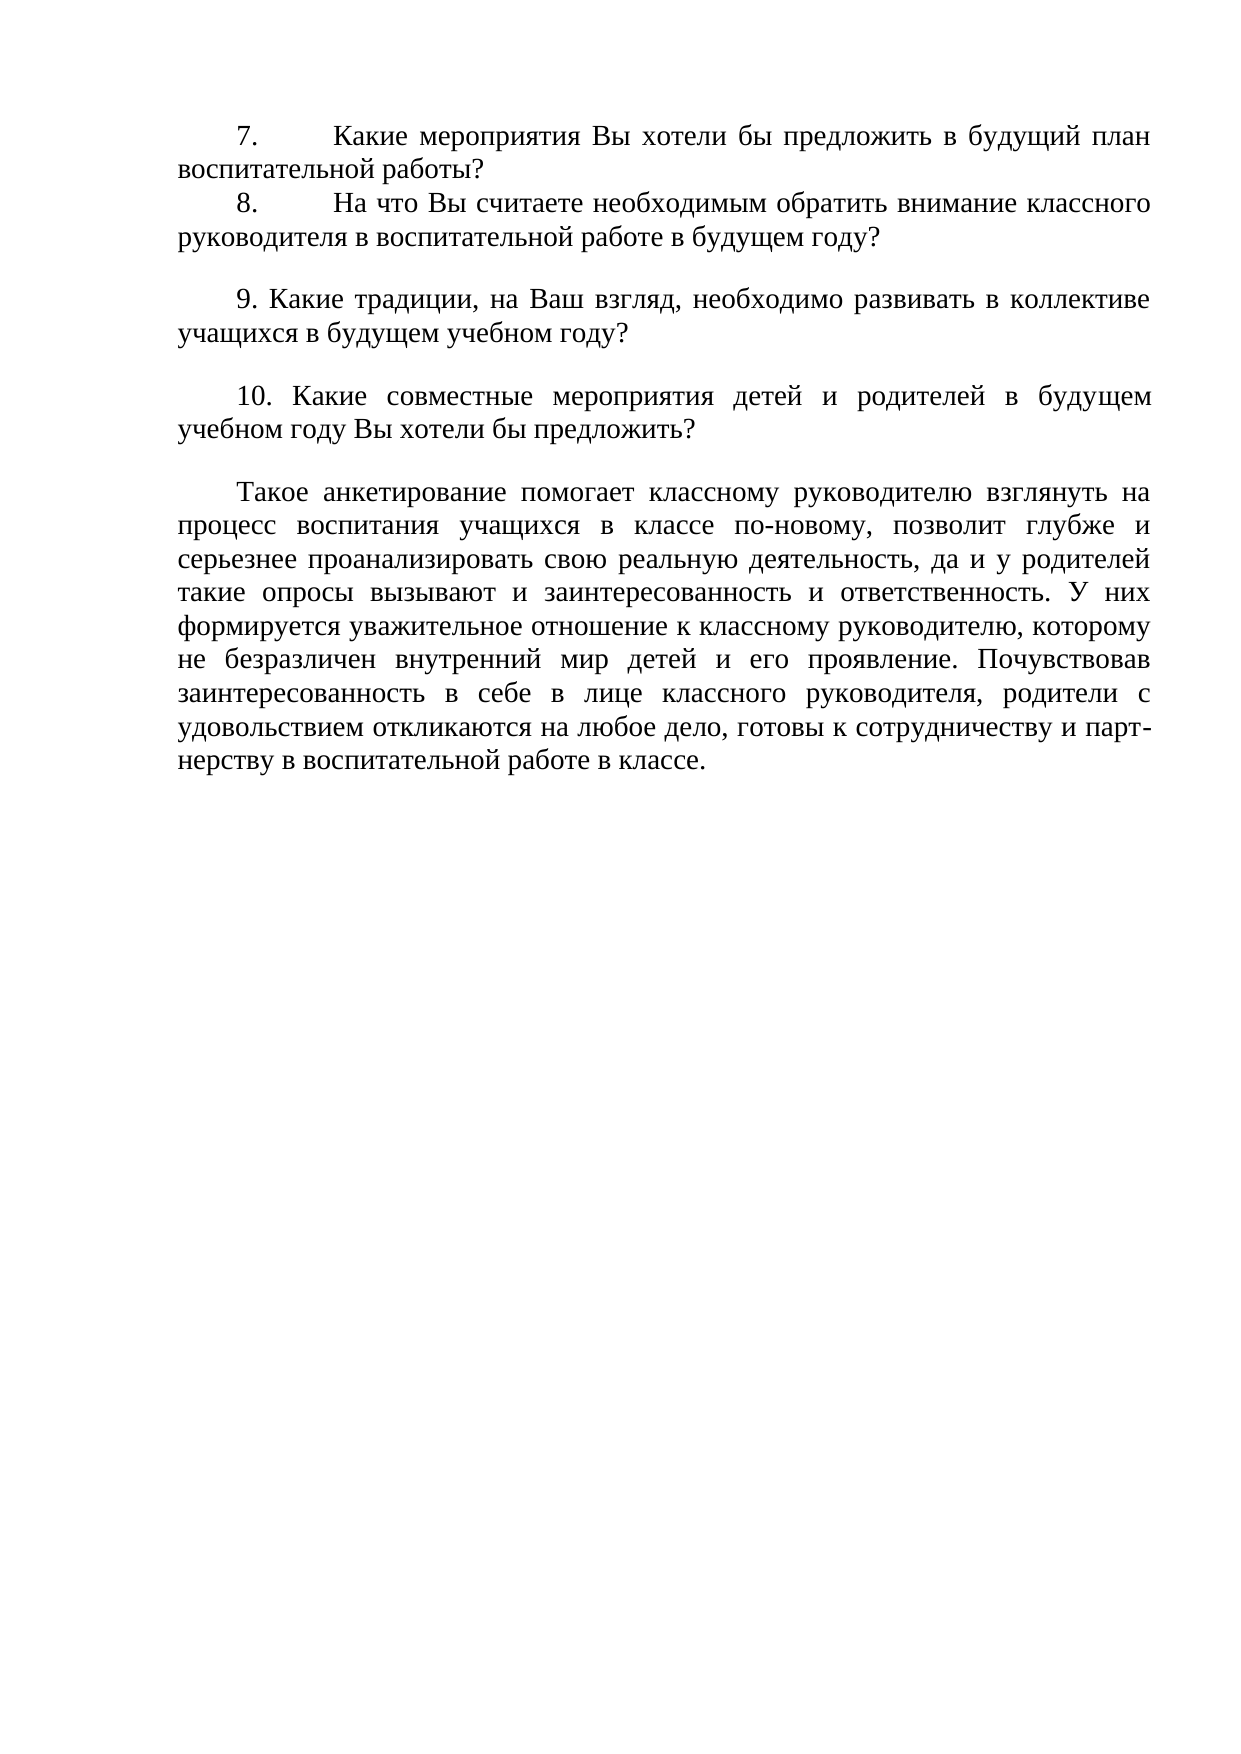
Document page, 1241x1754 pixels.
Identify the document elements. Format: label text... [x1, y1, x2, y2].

text 10. Какие совместные мероприятия детей и родителей в будущем учебном году Вы хотели бы предложить? [177, 378, 1152, 445]
text 9. Какие традиции, на Ваш взгляд, необходимо развивать в коллективе учащихся в будущем учебном году? [177, 281, 1152, 348]
list На что Вы считаете необходимым обратить внимание классного руководителя в воспитательной работе в будущем году? [177, 185, 1152, 252]
text Такое анкетирование помогает классному руководителю взглянуть на процесс воспитания учащихся в классе по-новому, позволит глубже и серьезнее проанализировать свою реальную деятельность, да и у родителей такие опросы вызывают и заинтересованность и ответственность. У них формируется уважительное отношение к классному руководителю, которому не безразличен внутренний мир детей и его проявление. Почувствовав заинтересованность в себе в лице классного руководителя, родители с удовольствием откликаются на любое дело, готовы к сотрудничеству и партнерству в воспитательной работе в классе. [177, 474, 1152, 776]
list Какие мероприятия Вы хотели бы предложить в будущий план воспитательной работы? [177, 118, 1152, 185]
